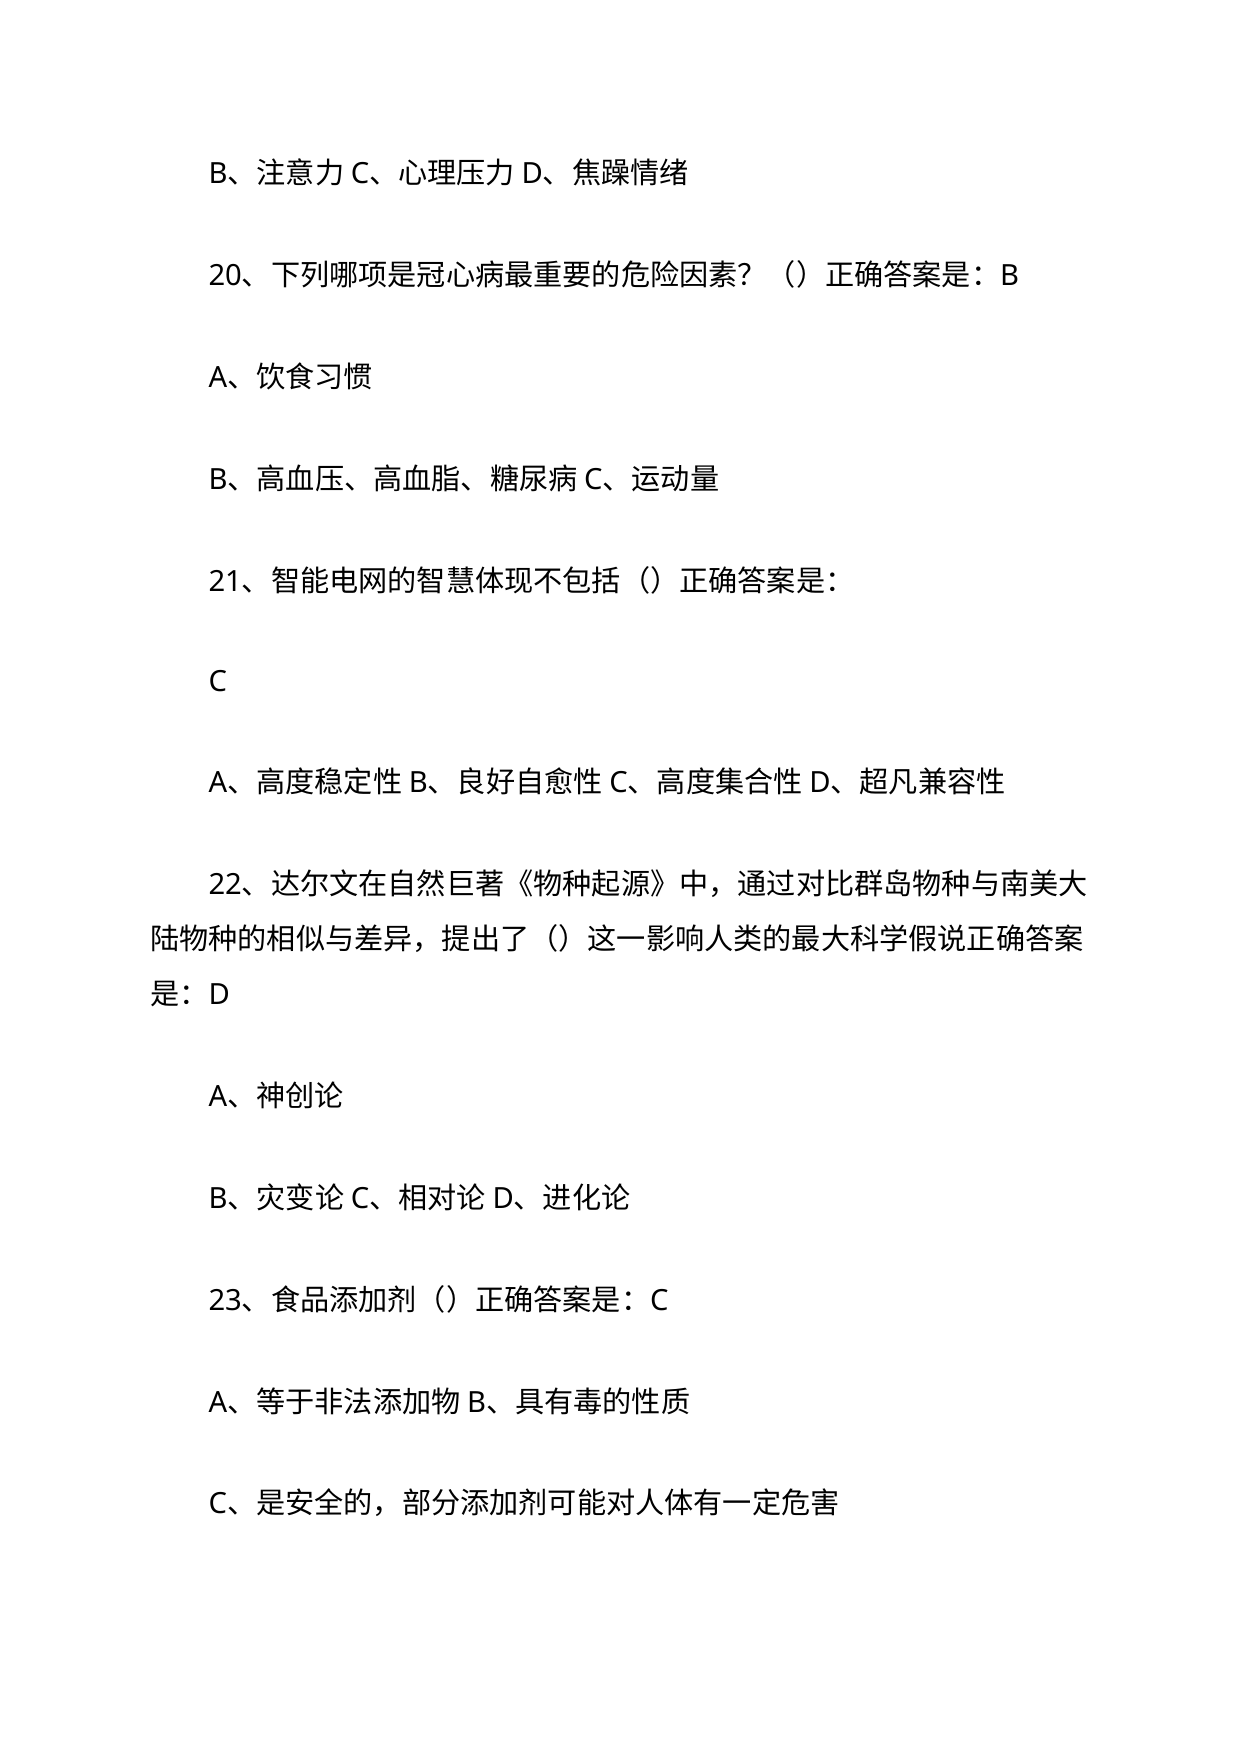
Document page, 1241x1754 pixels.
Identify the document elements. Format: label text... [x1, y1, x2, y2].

text B、灾变论 C、相对论 D、进化论 [150, 1174, 1090, 1217]
text C、是安全的，部分添加剂可能对人体有一定危害 [150, 1480, 1090, 1522]
text A、高度稳定性 B、良好自愈性 C、高度集合性 D、超凡兼容性 [150, 758, 1090, 801]
text C [150, 660, 1090, 699]
text A、等于非法添加物 B、具有毒的性质 [150, 1378, 1090, 1421]
text 20、下列哪项是冠心病最重要的危险因素？（）正确答案是：B [150, 252, 1090, 294]
text 22、达尔文在自然巨著《物种起源》中，通过对比群岛物种与南美大陆物种的相似与差异，提出了（）这一影响人类的最大科学假说正确答案是：D [150, 860, 1090, 1013]
text A、饮食习惯 [150, 354, 1090, 396]
text B、高血压、高血脂、糖尿病 C、运动量 [150, 456, 1090, 498]
text A、神创论 [150, 1072, 1090, 1114]
text 21、智能电网的智慧体现不包括（）正确答案是： [150, 558, 1090, 600]
text B、注意力 C、心理压力 D、焦躁情绪 [150, 150, 1090, 192]
text 23、食品添加剂（）正确答案是：C [150, 1276, 1090, 1318]
